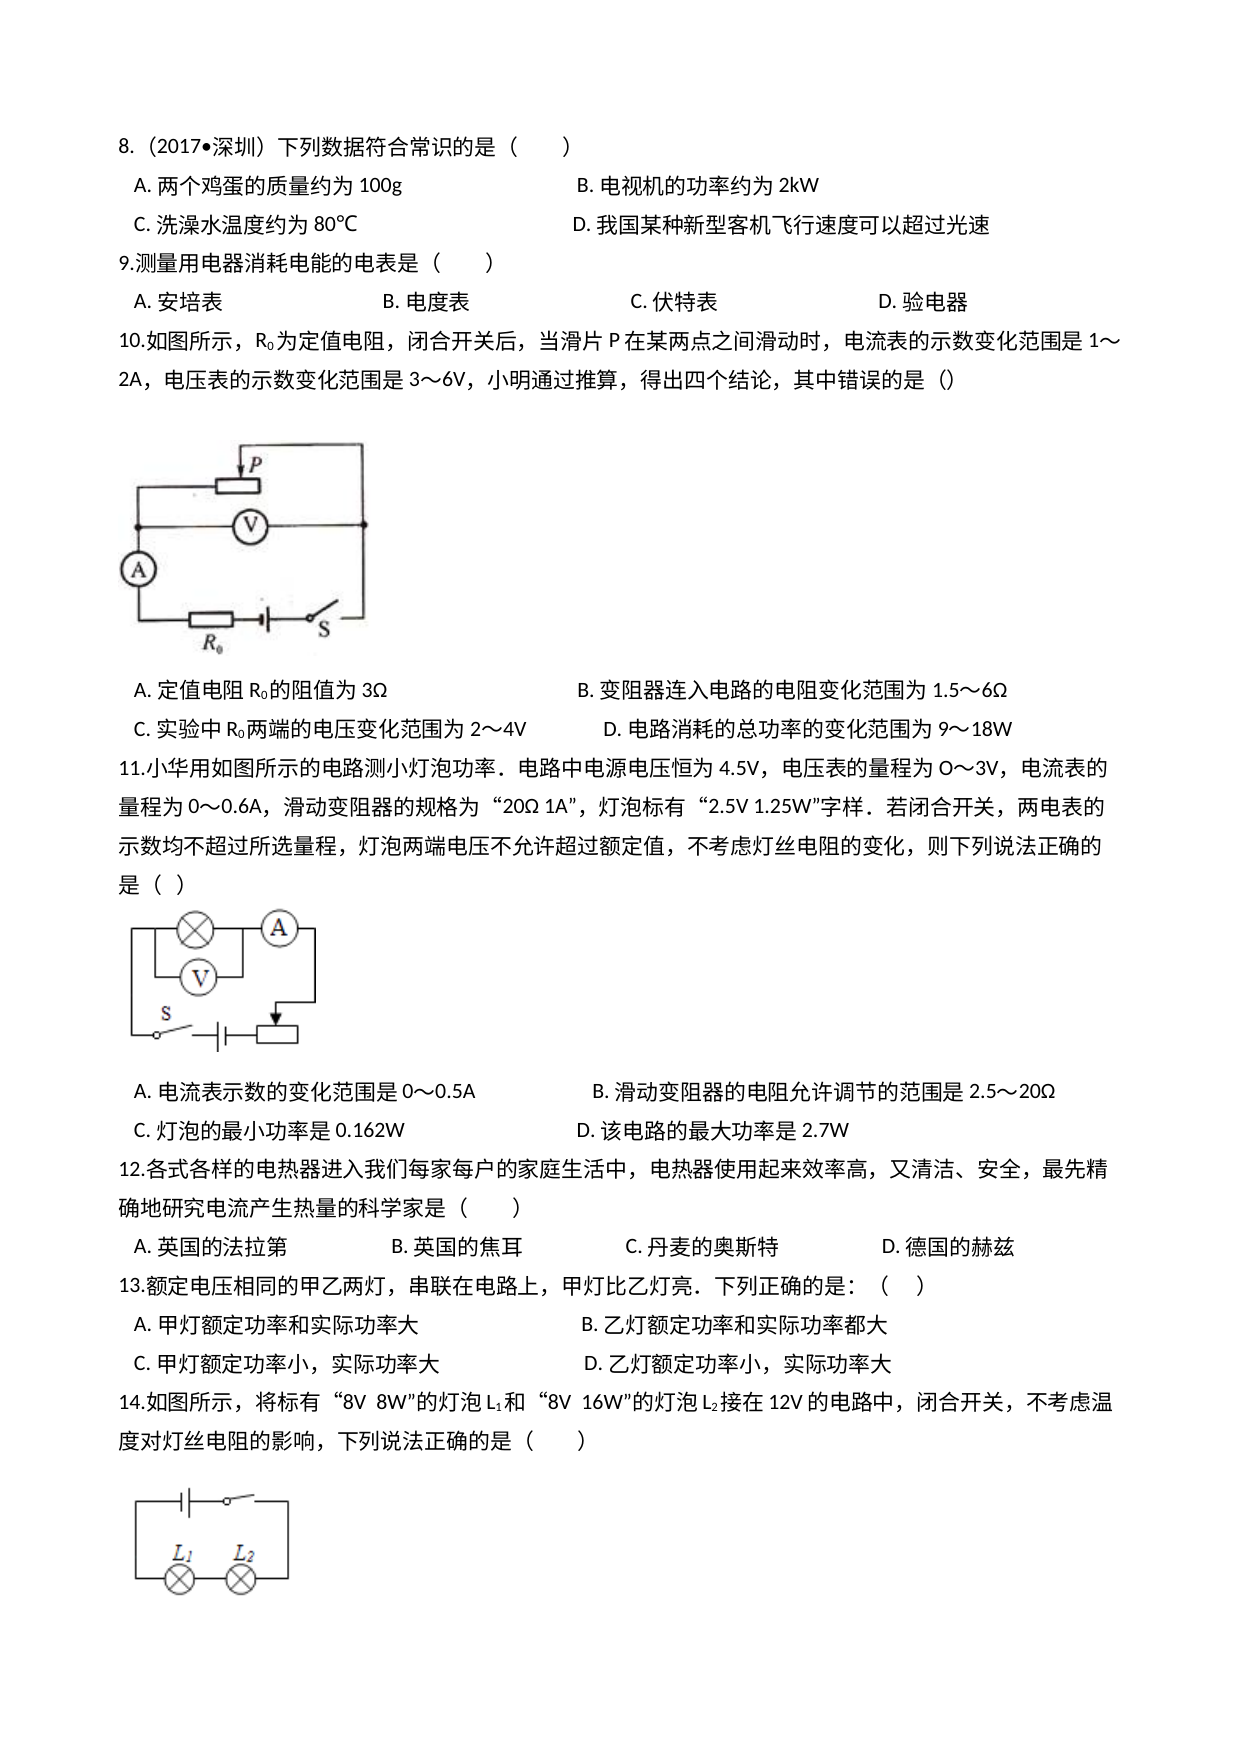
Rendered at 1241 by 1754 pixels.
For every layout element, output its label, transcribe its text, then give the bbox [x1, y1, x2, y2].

text 12.各式各样的电热器进入我们每家每户的家庭生活中，电热器使用起来效率高，又清洁、安全，最先精确地研究电流产生热量的科学家是（ ） [118, 1152, 1122, 1223]
text A. 甲灯额定功率和实际功率大 B. 乙灯额定功率和实际功率都大 C. 甲灯额定功率小，实际功率大 D. 乙灯额定功率小，实际功率大 [134, 1307, 1122, 1379]
text A. 定值电阻R0的阻值为3Ω B. 变阻器连入电路的电阻变化范围为1.5～6Ω C. 实验中R0两端的电压变化范围为2～4V D. 电路消耗的总功率的变化范围为9～18W [134, 673, 1122, 744]
picture [620, 1249, 626, 1256]
picture [118, 440, 375, 656]
text A. 安培表 B. 电度表 C. 伏特表 D. 验电器 [134, 285, 1122, 317]
picture [118, 1482, 319, 1600]
picture [567, 226, 573, 233]
text 11.小华用如图所示的电路测小灯泡功率．电路中电源电压恒为4.5V，电压表的量程为O～3V，电流表的量程为0～0.6A，滑动变阻器的规格为“20Ω 1A”，灯泡标有“2.5V 1.25W”字样．若闭合开关，两电表的示数均不超过所选量程，灯泡两端电压不允许超过额定值，不考虑灯丝电阻的变化，则下列说法正确的是（ ） [118, 751, 1122, 900]
text 8.（2017•深圳）下列数据符合常识的是（ ） [118, 129, 1122, 162]
text A. 英国的法拉第 B. 英国的焦耳 C. 丹麦的奥斯特 D. 德国的赫兹 [134, 1230, 1122, 1262]
picture [128, 906, 316, 1052]
text 10.如图所示，R0为定值电阻，闭合开关后，当滑片P在某两点之间滑动时，电流表的示数变化范围是1～2A，电压表的示数变化范围是3～6V，小明通过推算，得出四个结论，其中错误的是（） [118, 323, 1122, 668]
text A. 两个鸡蛋的质量约为100g B. 电视机的功率约为2kW C. 洗澡水温度约为80℃ D. 我国某种新型客机飞行速度可以超过光速 [134, 168, 1122, 240]
text 9.测量用电器消耗电能的电表是（ ） [118, 246, 1122, 278]
picture [571, 187, 577, 194]
text A. 电流表示数的变化范围是0～0.5A B. 滑动变阻器的电阻允许调节的范围是2.5～20Ω C. 灯泡的最小功率是0.162W D. 该电路的最大功率是2.7W [134, 1074, 1122, 1146]
text 13.额定电压相同的甲乙两灯，串联在电路上，甲灯比乙灯亮．下列正确的是：（ ） [118, 1268, 1122, 1301]
text 14.如图所示，将标有“8V 8W”的灯泡L1和“8V 16W”的灯泡L2接在12V的电路中，闭合开关，不考虑温度对灯丝电阻的影响，下列说法正确的是（ ） [118, 1385, 1122, 1612]
picture [876, 1249, 882, 1256]
